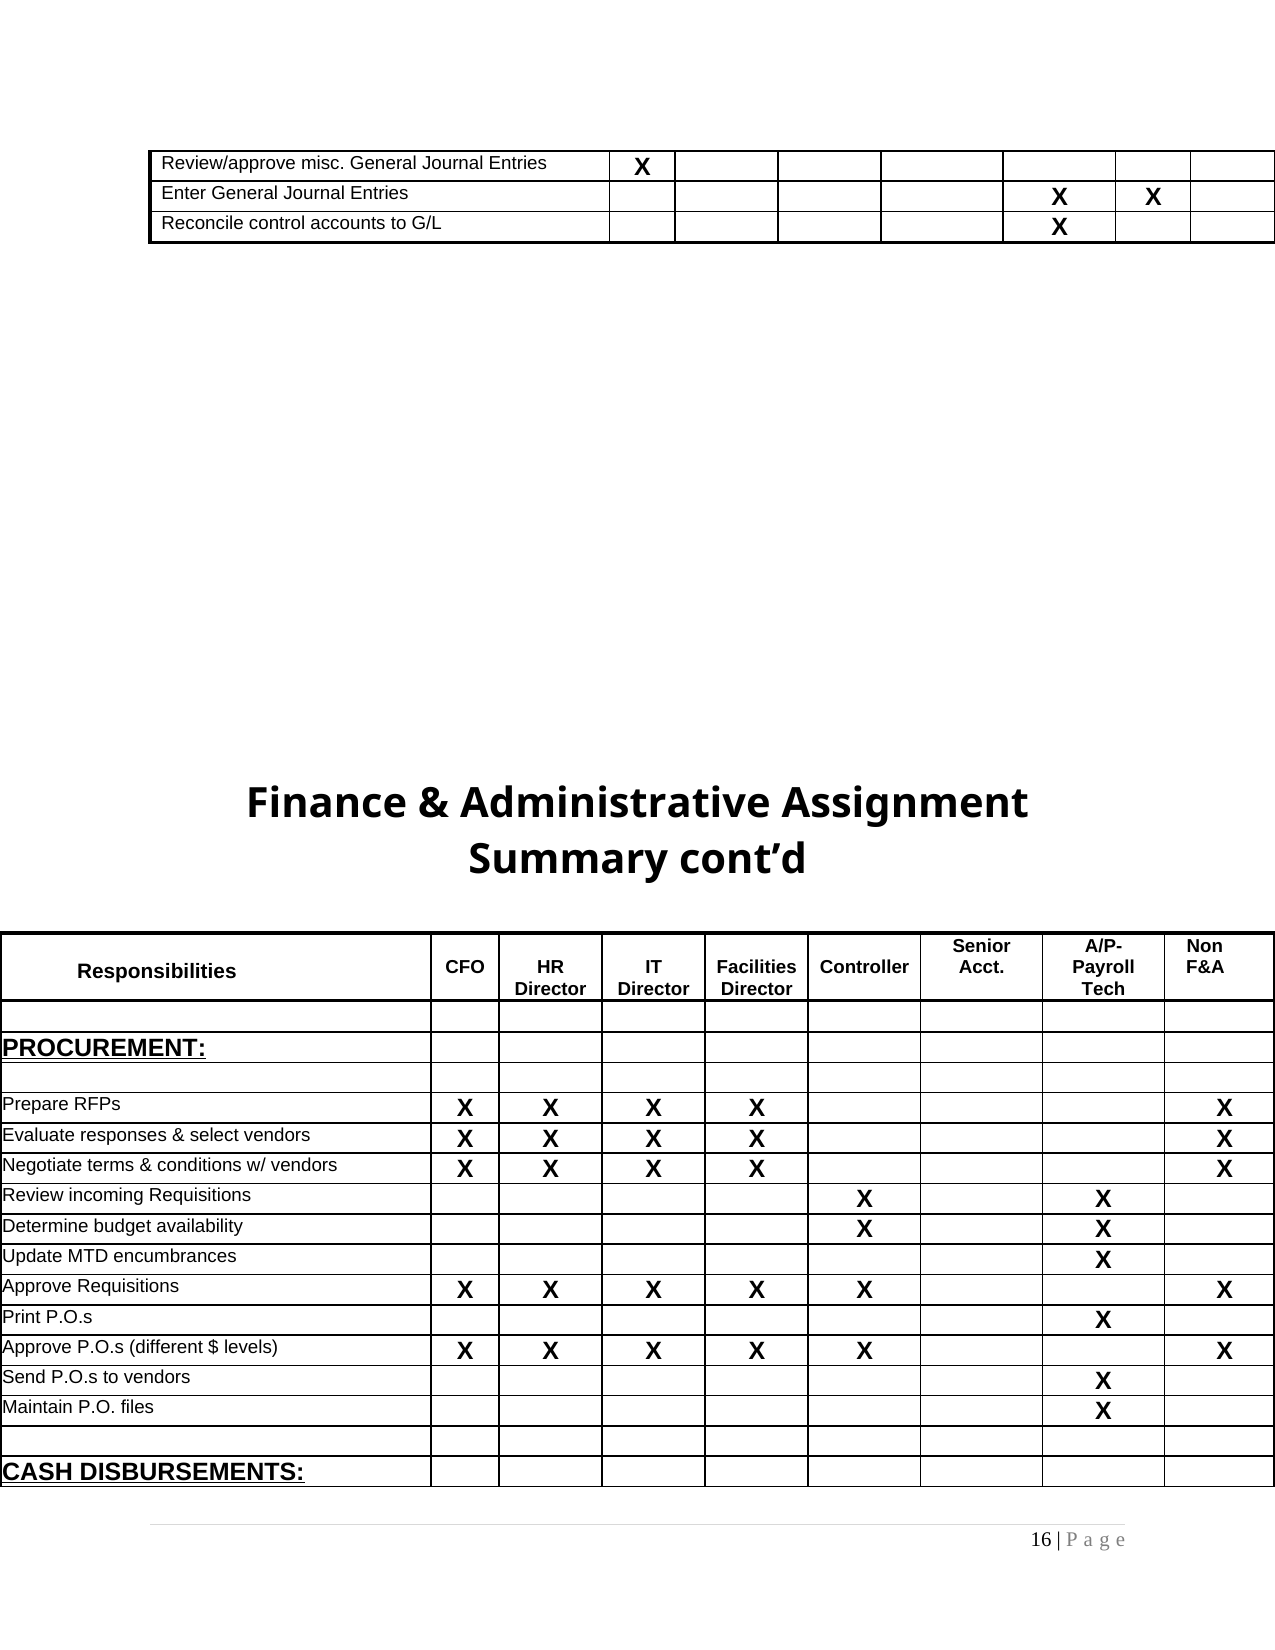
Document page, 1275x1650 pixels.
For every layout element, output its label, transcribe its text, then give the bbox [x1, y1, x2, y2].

table_cell [1165, 1306, 1273, 1334]
table_cell [1043, 1275, 1164, 1304]
table_cell X [1165, 1154, 1273, 1183]
table_header HR Director [500, 935, 601, 999]
table_cell [809, 1002, 920, 1031]
table_cell X [1165, 1124, 1273, 1152]
table_cell X [500, 1093, 601, 1122]
table_cell X [1165, 1336, 1273, 1364]
table_cell [809, 1306, 920, 1334]
table_cell [1165, 1245, 1273, 1273]
table_cell [882, 212, 1002, 241]
table_cell [603, 1063, 704, 1092]
table_cell X [500, 1336, 601, 1364]
table_cell [1043, 1033, 1164, 1061]
table_cell X [500, 1124, 601, 1152]
table_cell [921, 1002, 1042, 1031]
table_cell X [432, 1124, 498, 1152]
table_cell [809, 1093, 920, 1122]
table_cell X [603, 1154, 704, 1183]
table_cell X [432, 1336, 498, 1364]
table_cell [1116, 212, 1190, 241]
table_cell [603, 1396, 704, 1425]
table_cell [921, 1427, 1042, 1455]
table_cell [432, 1366, 498, 1395]
table_cell [1116, 152, 1190, 180]
table_header CFO [432, 935, 498, 999]
table_cell Negotiate terms & conditions w/ vendors [2, 1154, 430, 1183]
table_cell X [809, 1336, 920, 1364]
table_cell X [500, 1154, 601, 1183]
table_cell [809, 1427, 920, 1455]
table_cell [1043, 1427, 1164, 1455]
table_cell [432, 1184, 498, 1213]
table_cell [809, 1033, 920, 1061]
table_cell [1165, 1366, 1273, 1395]
table_cell X [706, 1336, 807, 1364]
table_cell X [1165, 1275, 1273, 1304]
table_cell X [1043, 1245, 1164, 1273]
table_cell [921, 1184, 1042, 1213]
table_cell [432, 1306, 498, 1334]
table_cell [921, 1063, 1042, 1092]
table_cell [1165, 1184, 1273, 1213]
table_cell X [1165, 1093, 1273, 1122]
table_cell [921, 1033, 1042, 1061]
table_cell [500, 1366, 601, 1395]
table_cell [2, 1063, 430, 1092]
table_cell [500, 1215, 601, 1243]
table_cell [603, 1427, 704, 1455]
table_cell X [1043, 1396, 1164, 1425]
table_cell [706, 1033, 807, 1061]
table_cell [1165, 1063, 1273, 1092]
table_cell X [1043, 1215, 1164, 1243]
table_cell PROCUREMENT: [2, 1033, 430, 1061]
table_cell [500, 1063, 601, 1092]
table_cell Enter General Journal Entries [152, 182, 609, 211]
table_cell [706, 1306, 807, 1334]
table_cell [432, 1427, 498, 1455]
table_cell [809, 1245, 920, 1273]
table_cell [500, 1396, 601, 1425]
table_cell [432, 1245, 498, 1273]
table_cell [779, 182, 880, 211]
table_cell X [706, 1124, 807, 1152]
table_cell [603, 1215, 704, 1243]
table_cell X [432, 1275, 498, 1304]
table_cell X [1004, 212, 1115, 241]
table_cell X [603, 1275, 704, 1304]
table_cell [432, 1215, 498, 1243]
table_cell [809, 1396, 920, 1425]
table_cell [921, 1396, 1042, 1425]
table_header A/P-Payroll Tech [1043, 935, 1164, 999]
table_cell [1043, 1124, 1164, 1152]
table_header Non F&A [1165, 935, 1273, 999]
table_cell [1043, 1154, 1164, 1183]
table_cell Review incoming Requisitions [2, 1184, 430, 1213]
table_cell X [706, 1093, 807, 1122]
table_cell [809, 1366, 920, 1395]
table_cell [1043, 1093, 1164, 1122]
table_cell Review/approve misc. General Journal Entries [152, 152, 609, 180]
table_cell Evaluate responses & select vendors [2, 1124, 430, 1152]
table_header Facilities Director [706, 935, 807, 999]
table_cell [882, 182, 1002, 211]
table_cell X [809, 1184, 920, 1213]
table_cell X [706, 1154, 807, 1183]
table_cell [1165, 1215, 1273, 1243]
table_cell [921, 1215, 1042, 1243]
table_cell [921, 1336, 1042, 1364]
table_cell [1043, 1336, 1164, 1364]
table_cell [603, 1184, 704, 1213]
table_cell CASH DISBURSEMENTS: [2, 1457, 430, 1486]
table_cell [809, 1124, 920, 1152]
table_cell X [1116, 182, 1190, 211]
table_cell [706, 1457, 807, 1486]
table_cell [706, 1366, 807, 1395]
table_cell [500, 1002, 601, 1031]
table_cell X [1043, 1306, 1164, 1334]
table_cell [603, 1306, 704, 1334]
table_cell Approve P.O.s (different $ levels) [2, 1336, 430, 1364]
table_cell [706, 1215, 807, 1243]
table_header Controller [809, 935, 920, 999]
table_cell X [1043, 1366, 1164, 1395]
table_cell [1191, 182, 1274, 211]
table_cell [882, 152, 1002, 180]
table_cell X [1004, 182, 1115, 211]
table_cell Send P.O.s to vendors [2, 1366, 430, 1395]
table_cell X [809, 1275, 920, 1304]
table_cell [676, 212, 777, 241]
table_cell X [432, 1154, 498, 1183]
table_cell [432, 1063, 498, 1092]
table_cell [809, 1063, 920, 1092]
table_cell [921, 1306, 1042, 1334]
table_cell [1191, 152, 1274, 180]
table_cell [432, 1457, 498, 1486]
table_cell [676, 152, 777, 180]
table_cell X [603, 1124, 704, 1152]
table_cell [706, 1184, 807, 1213]
table_cell [921, 1245, 1042, 1273]
table_cell [2, 1427, 430, 1455]
table_header Senior Acct. [921, 935, 1042, 999]
table_cell [1043, 1457, 1164, 1486]
table_cell [706, 1427, 807, 1455]
table_cell [610, 212, 674, 241]
table_cell [1165, 1427, 1273, 1455]
table_cell [610, 182, 674, 211]
table_cell [921, 1154, 1042, 1183]
table_cell [1043, 1063, 1164, 1092]
table_cell [779, 152, 880, 180]
table_cell [500, 1306, 601, 1334]
table_cell [676, 182, 777, 211]
table_cell [500, 1245, 601, 1273]
table_cell [921, 1093, 1042, 1122]
table_cell [921, 1366, 1042, 1395]
table_cell Update MTD encumbrances [2, 1245, 430, 1273]
table_cell X [706, 1275, 807, 1304]
table_cell [603, 1457, 704, 1486]
table_cell [500, 1457, 601, 1486]
table_cell Prepare RFPs [2, 1093, 430, 1122]
table_cell [603, 1033, 704, 1061]
table_cell [1165, 1002, 1273, 1031]
table_cell X [500, 1275, 601, 1304]
table_cell [603, 1002, 704, 1031]
table_cell [921, 1124, 1042, 1152]
table_cell [603, 1366, 704, 1395]
table_cell [500, 1184, 601, 1213]
table_cell [706, 1245, 807, 1273]
table_cell [779, 212, 880, 241]
table_cell [1165, 1396, 1273, 1425]
table_cell [2, 1002, 430, 1031]
table_cell [1191, 212, 1274, 241]
table_cell [500, 1427, 601, 1455]
table_cell [706, 1002, 807, 1031]
table_cell [1004, 152, 1115, 180]
table_cell [921, 1275, 1042, 1304]
table_cell X [603, 1336, 704, 1364]
table_cell X [603, 1093, 704, 1122]
table_cell X [610, 152, 674, 180]
table_cell [921, 1457, 1042, 1486]
table_cell [432, 1002, 498, 1031]
table_cell X [809, 1215, 920, 1243]
table_cell [706, 1396, 807, 1425]
table_cell [809, 1154, 920, 1183]
table_header Responsibilities [2, 935, 430, 999]
table_cell [1165, 1457, 1273, 1486]
table_cell Maintain P.O. files [2, 1396, 430, 1425]
table_cell [500, 1033, 601, 1061]
table_header IT Director [603, 935, 704, 999]
table_cell Approve Requisitions [2, 1275, 430, 1304]
table_cell X [432, 1093, 498, 1122]
table_cell [1165, 1033, 1273, 1061]
table_cell [432, 1033, 498, 1061]
table_cell X [1043, 1184, 1164, 1213]
table_cell Print P.O.s [2, 1306, 430, 1334]
table_cell [706, 1063, 807, 1092]
title Finance & Administrative Assignment Summary cont’d [150, 772, 1125, 886]
table_cell [1043, 1002, 1164, 1031]
table_cell Determine budget availability [2, 1215, 430, 1243]
table_cell [603, 1245, 704, 1273]
table_cell [432, 1396, 498, 1425]
table_cell Reconcile control accounts to G/L [152, 212, 609, 241]
table_cell [809, 1457, 920, 1486]
